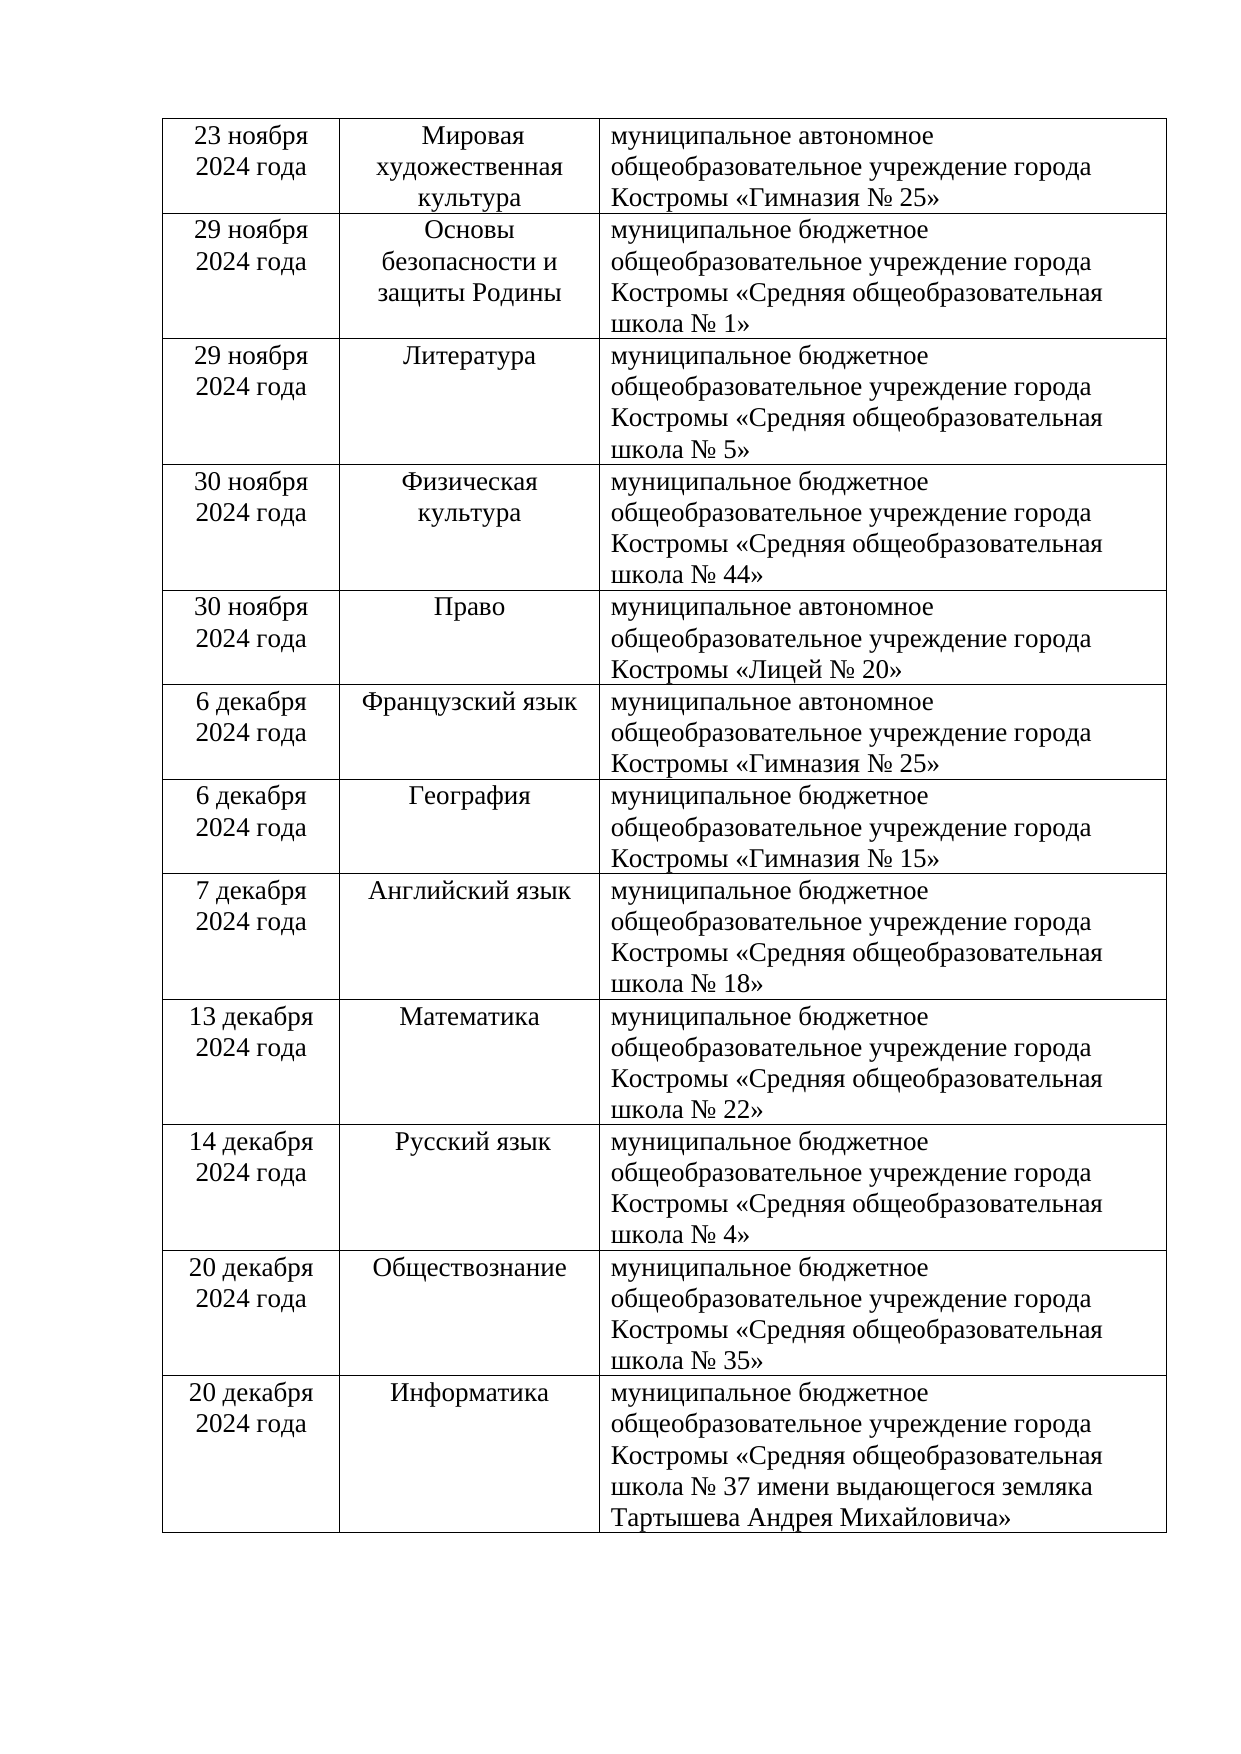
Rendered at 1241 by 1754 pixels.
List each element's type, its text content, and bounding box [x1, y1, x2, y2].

table_cell 29 ноября 2024 года [163, 339, 339, 464]
table_cell муниципальное бюджетное общеобразовательное учреждение города Костромы «Средняя общеобразовательная школа № 18» [600, 874, 1166, 998]
table_cell География [340, 780, 599, 873]
table_cell Литература [340, 339, 599, 464]
table_cell 6 декабря 2024 года [163, 685, 339, 778]
table_cell 23 ноября 2024 года [163, 119, 339, 213]
table_cell Французский язык [340, 685, 599, 778]
table_cell муниципальное автономное общеобразовательное учреждение города Костромы «Гимназия № 25» [600, 685, 1166, 778]
table_cell муниципальное бюджетное общеобразовательное учреждение города Костромы «Средняя общеобразовательная школа № 5» [600, 339, 1166, 464]
table_cell Мировая художественная культура [340, 119, 599, 213]
table_cell муниципальное бюджетное общеобразовательное учреждение города Костромы «Средняя общеобразовательная школа № 44» [600, 465, 1166, 589]
table_cell муниципальное бюджетное общеобразовательное учреждение города Костромы «Средняя общеобразовательная школа № 37 имени выдающегося земляка Тартышева Андрея Михайловича» [600, 1376, 1166, 1532]
table_cell муниципальное бюджетное общеобразовательное учреждение города Костромы «Средняя общеобразовательная школа № 22» [600, 1000, 1166, 1124]
table_cell Физическая культура [340, 465, 599, 589]
table_cell 14 декабря 2024 года [163, 1125, 339, 1250]
table_cell 7 декабря 2024 года [163, 874, 339, 998]
table_cell 20 декабря 2024 года [163, 1376, 339, 1532]
table_cell Обществознание [340, 1251, 599, 1375]
table_cell Основы безопасности и защиты Родины [340, 214, 599, 338]
table_cell 30 ноября 2024 года [163, 465, 339, 589]
table_cell 30 ноября 2024 года [163, 591, 339, 684]
table_cell муниципальное автономное общеобразовательное учреждение города Костромы «Лицей № 20» [600, 591, 1166, 684]
table_cell муниципальное бюджетное общеобразовательное учреждение города Костромы «Гимназия № 15» [600, 780, 1166, 873]
table_cell Математика [340, 1000, 599, 1124]
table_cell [600, 214, 1166, 338]
table_cell муниципальное автономное общеобразовательное учреждение города Костромы «Гимназия № 25» [600, 119, 1166, 213]
table_cell 20 декабря 2024 года [163, 1251, 339, 1375]
table_cell Право [340, 591, 599, 684]
table_cell Русский язык [340, 1125, 599, 1250]
table_cell Информатика [340, 1376, 599, 1532]
table_cell Английский язык [340, 874, 599, 998]
table_cell 6 декабря 2024 года [163, 780, 339, 873]
table_cell 13 декабря 2024 года [163, 1000, 339, 1124]
table_cell 29 ноября 2024 года [163, 214, 339, 338]
table_cell муниципальное бюджетное общеобразовательное учреждение города Костромы «Средняя общеобразовательная школа № 35» [600, 1251, 1166, 1375]
table_cell муниципальное бюджетное общеобразовательное учреждение города Костромы «Средняя общеобразовательная школа № 4» [600, 1125, 1166, 1250]
